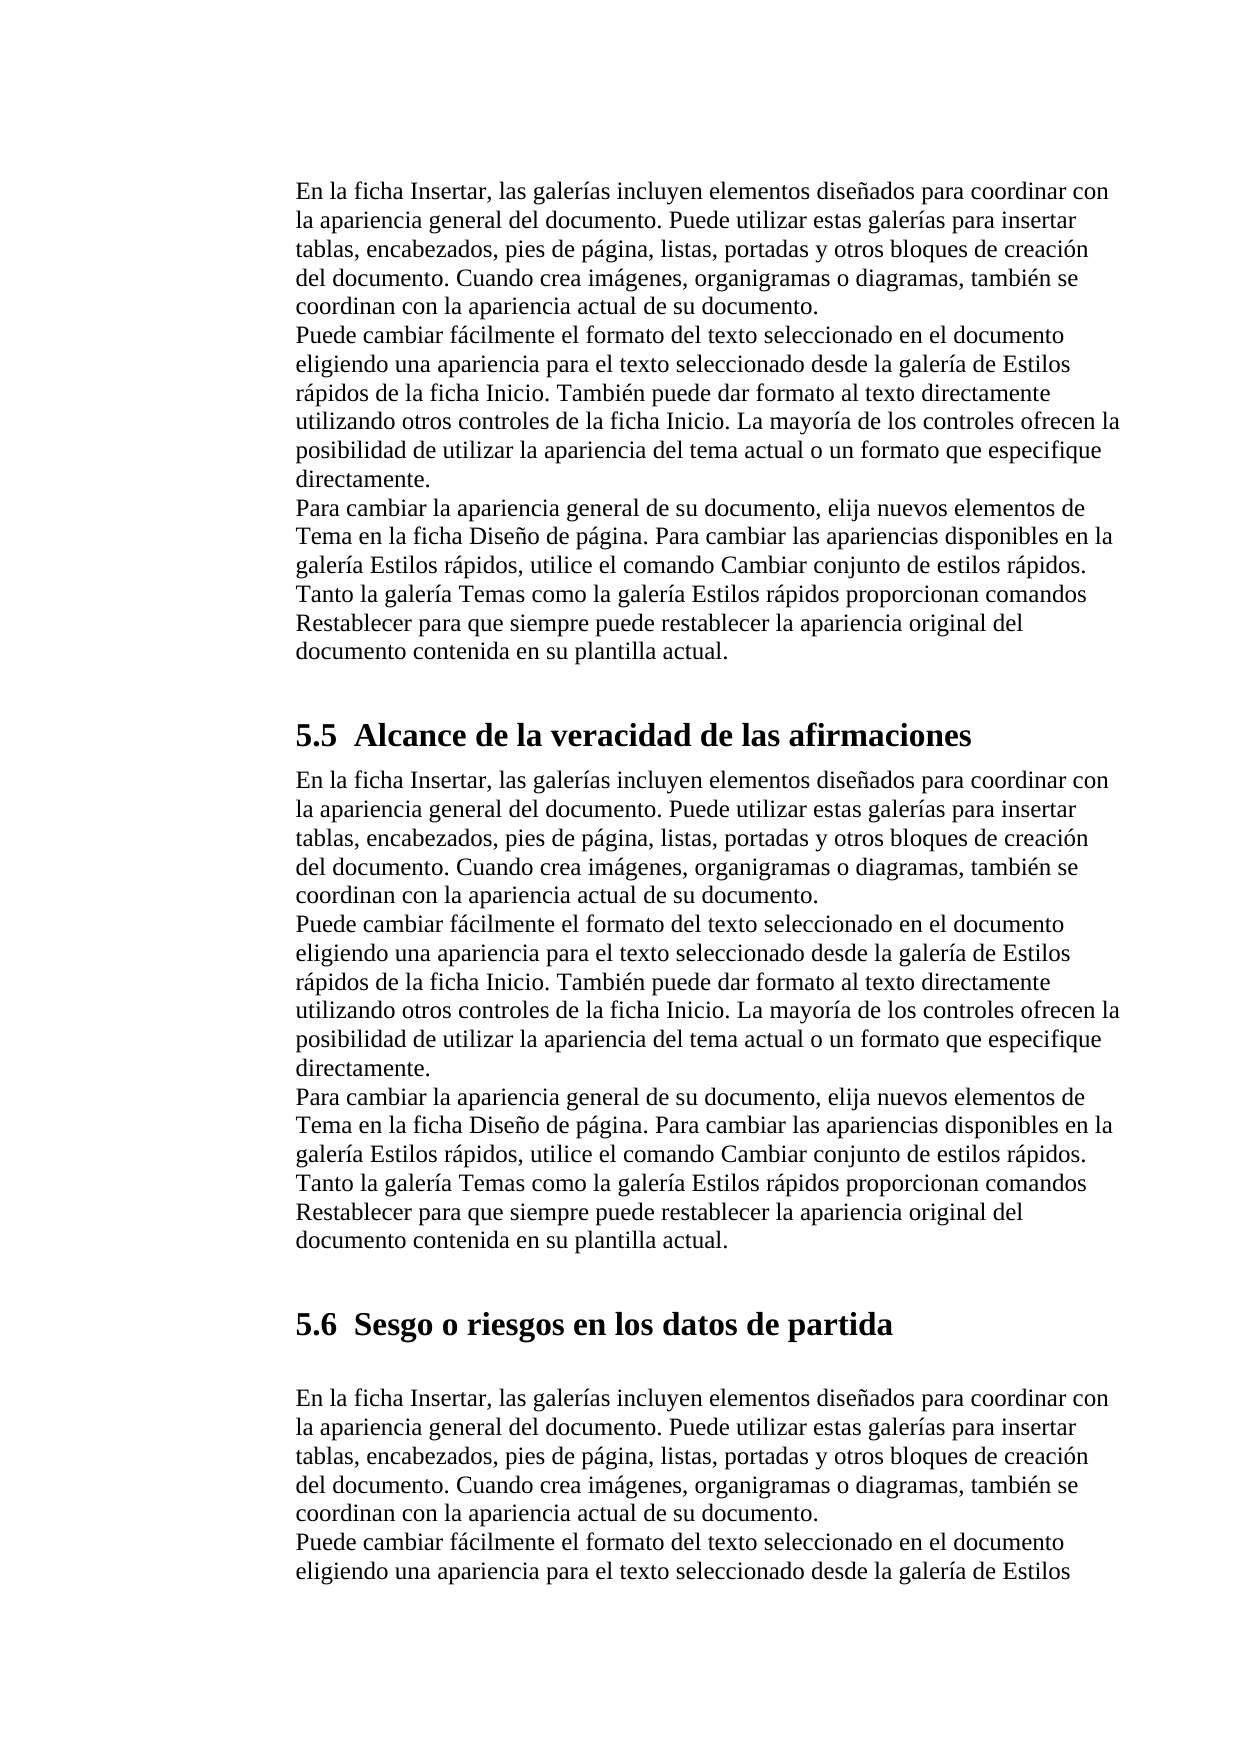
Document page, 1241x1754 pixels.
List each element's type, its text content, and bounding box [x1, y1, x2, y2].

text En la ficha Insertar, las galerías incluyen elementos diseñados para coordinar con la apariencia general del documento. Puede utilizar estas galerías para insertar tablas, encabezados, pies de página, listas, portadas y otros bloques de creación del documento. Cuando crea imágenes, organigramas o diagramas, también se coordinan con la apariencia actual de su documento. [295, 766, 1122, 909]
subtitle 5.5 Alcance de la veracidad de las afirmaciones [295, 715, 1122, 753]
text En la ficha Insertar, las galerías incluyen elementos diseñados para coordinar con la apariencia general del documento. Puede utilizar estas galerías para insertar tablas, encabezados, pies de página, listas, portadas y otros bloques de creación del documento. Cuando crea imágenes, organigramas o diagramas, también se coordinan con la apariencia actual de su documento. [295, 176, 1122, 320]
subtitle 5.6 Sesgo o riesgos en los datos de partida [295, 1304, 1122, 1342]
text En la ficha Insertar, las galerías incluyen elementos diseñados para coordinar con la apariencia general del documento. Puede utilizar estas galerías para insertar tablas, encabezados, pies de página, listas, portadas y otros bloques de creación del documento. Cuando crea imágenes, organigramas o diagramas, también se coordinan con la apariencia actual de su documento. [295, 1383, 1122, 1527]
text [295, 1527, 1122, 1585]
